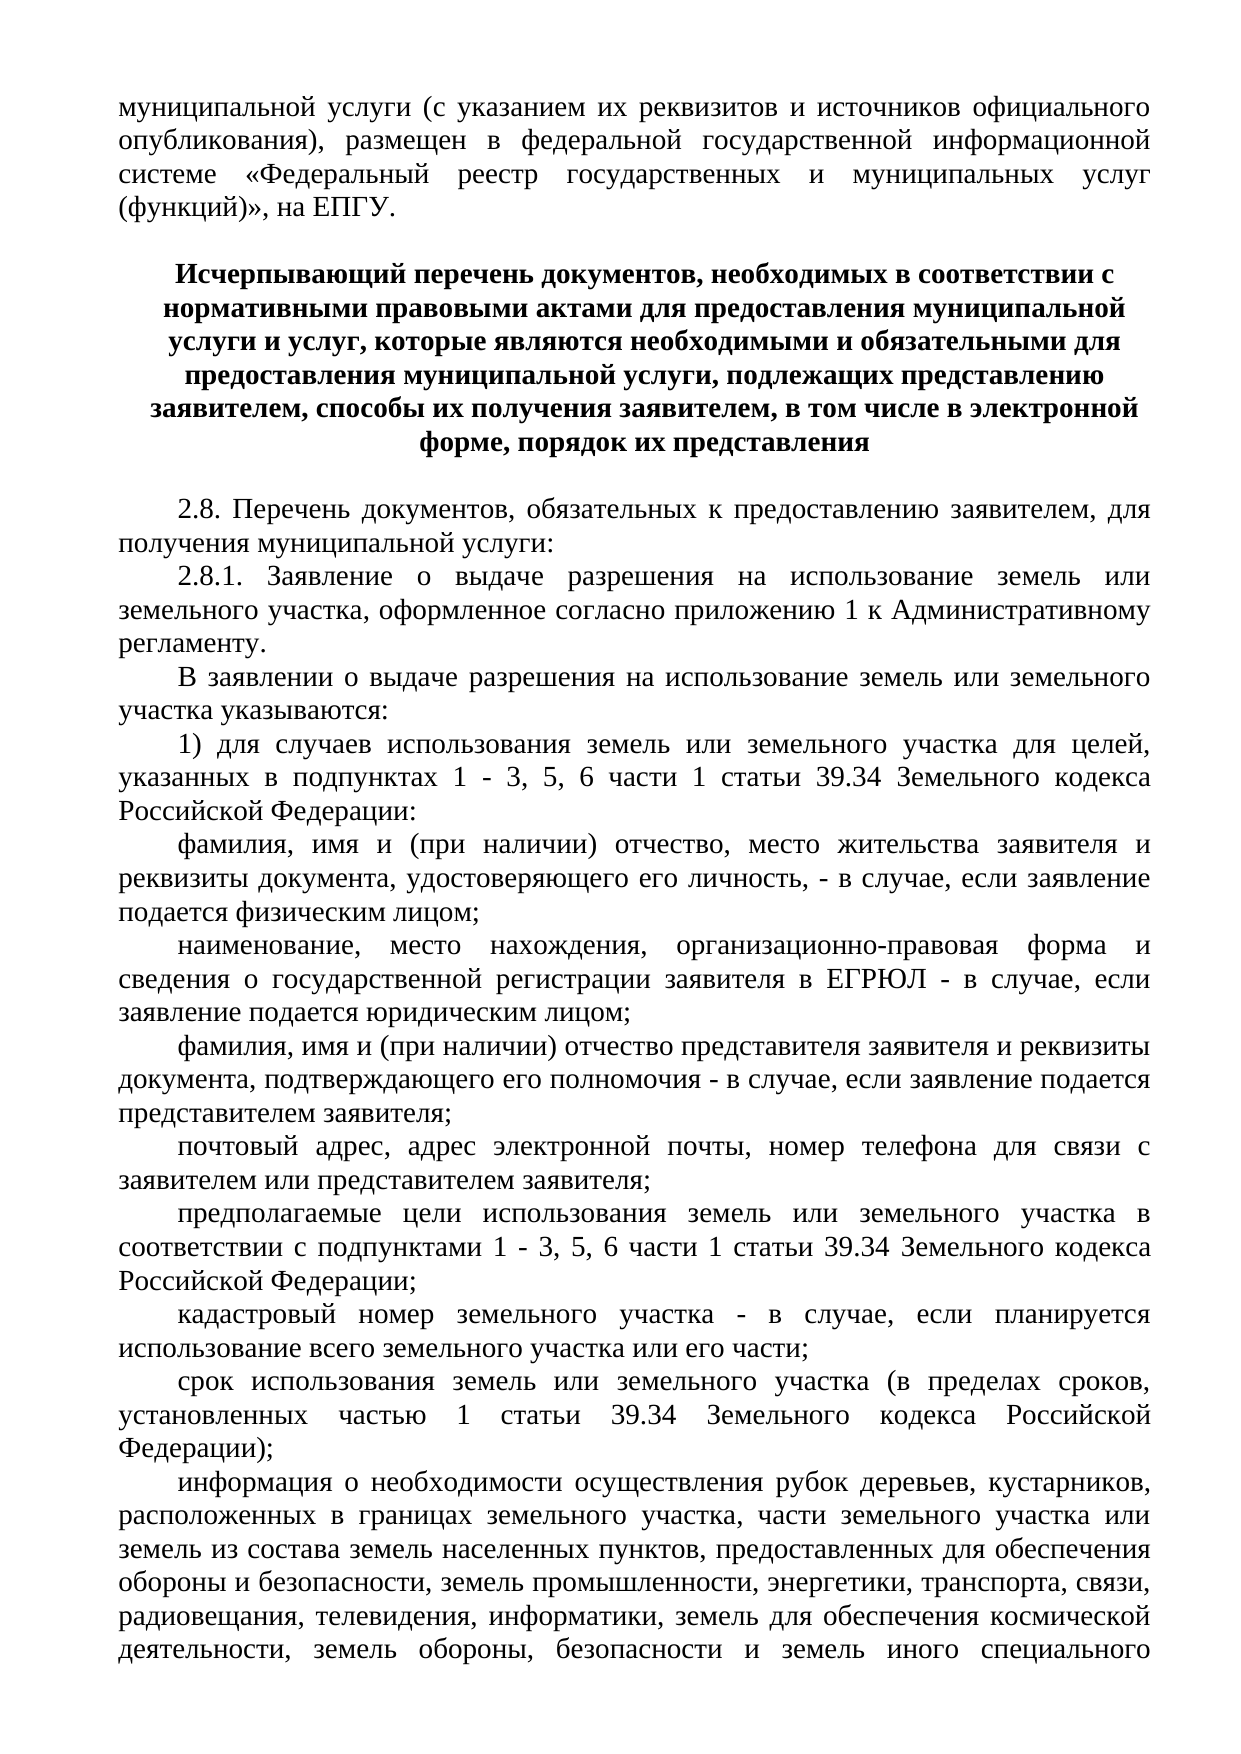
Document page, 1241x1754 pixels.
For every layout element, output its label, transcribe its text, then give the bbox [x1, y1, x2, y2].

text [118, 89, 1152, 223]
text фамилия, имя и (при наличии) отчество, место жительства заявителя и реквизиты документа, удостоверяющего его личность, - в случае, если заявление подается физическим лицом; [118, 827, 1152, 927]
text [118, 1464, 1152, 1665]
text срок использования земель или земельного участка (в пределах сроков, установленных частью 1 статьи 39.34 Земельного кодекса Российской Федерации); [118, 1363, 1152, 1464]
text 2.8. Перечень документов, обязательных к предоставлению заявителем, для получения муниципальной услуги: [118, 491, 1152, 558]
text предполагаемые цели использования земель или земельного участка в соответствии с подпунктами 1 - 3, 5, 6 части 1 статьи 39.34 Земельного кодекса Российской Федерации; [118, 1196, 1152, 1296]
text наименование, место нахождения, организационно-правовая форма и сведения о государственной регистрации заявителя в ЕГРЮЛ - в случае, если заявление подается юридическим лицом; [118, 927, 1152, 1028]
text 1) для случаев использования земель или земельного участка для целей, указанных в подпунктах 1 - 3, 5, 6 части 1 статьи 39.34 Земельного кодекса Российской Федерации: [118, 726, 1152, 827]
text В заявлении о выдаче разрешения на использование земель или земельного участка указываются: [118, 659, 1152, 726]
subtitle Исчерпывающий перечень документов, необходимых в соответствии с нормативными правовыми актами для предоставления муниципальной услуги и услуг, которые являются необходимыми и обязательными для предоставления муниципальной услуги, подлежащих представлению заявителем, способы их получения заявителем, в том числе в электронной форме, порядок их представления [138, 256, 1152, 458]
text 2.8.1. Заявление о выдаче разрешения на использование земель или земельного участка, оформленное согласно приложению 1 к Административному регламенту. [118, 558, 1152, 659]
text почтовый адрес, адрес электронной почты, номер телефона для связи с заявителем или представителем заявителя; [118, 1128, 1152, 1196]
text фамилия, имя и (при наличии) отчество представителя заявителя и реквизиты документа, подтверждающего его полномочия - в случае, если заявление подается представителем заявителя; [118, 1028, 1152, 1128]
text кадастровый номер земельного участка - в случае, если планируется использование всего земельного участка или его части; [118, 1296, 1152, 1363]
